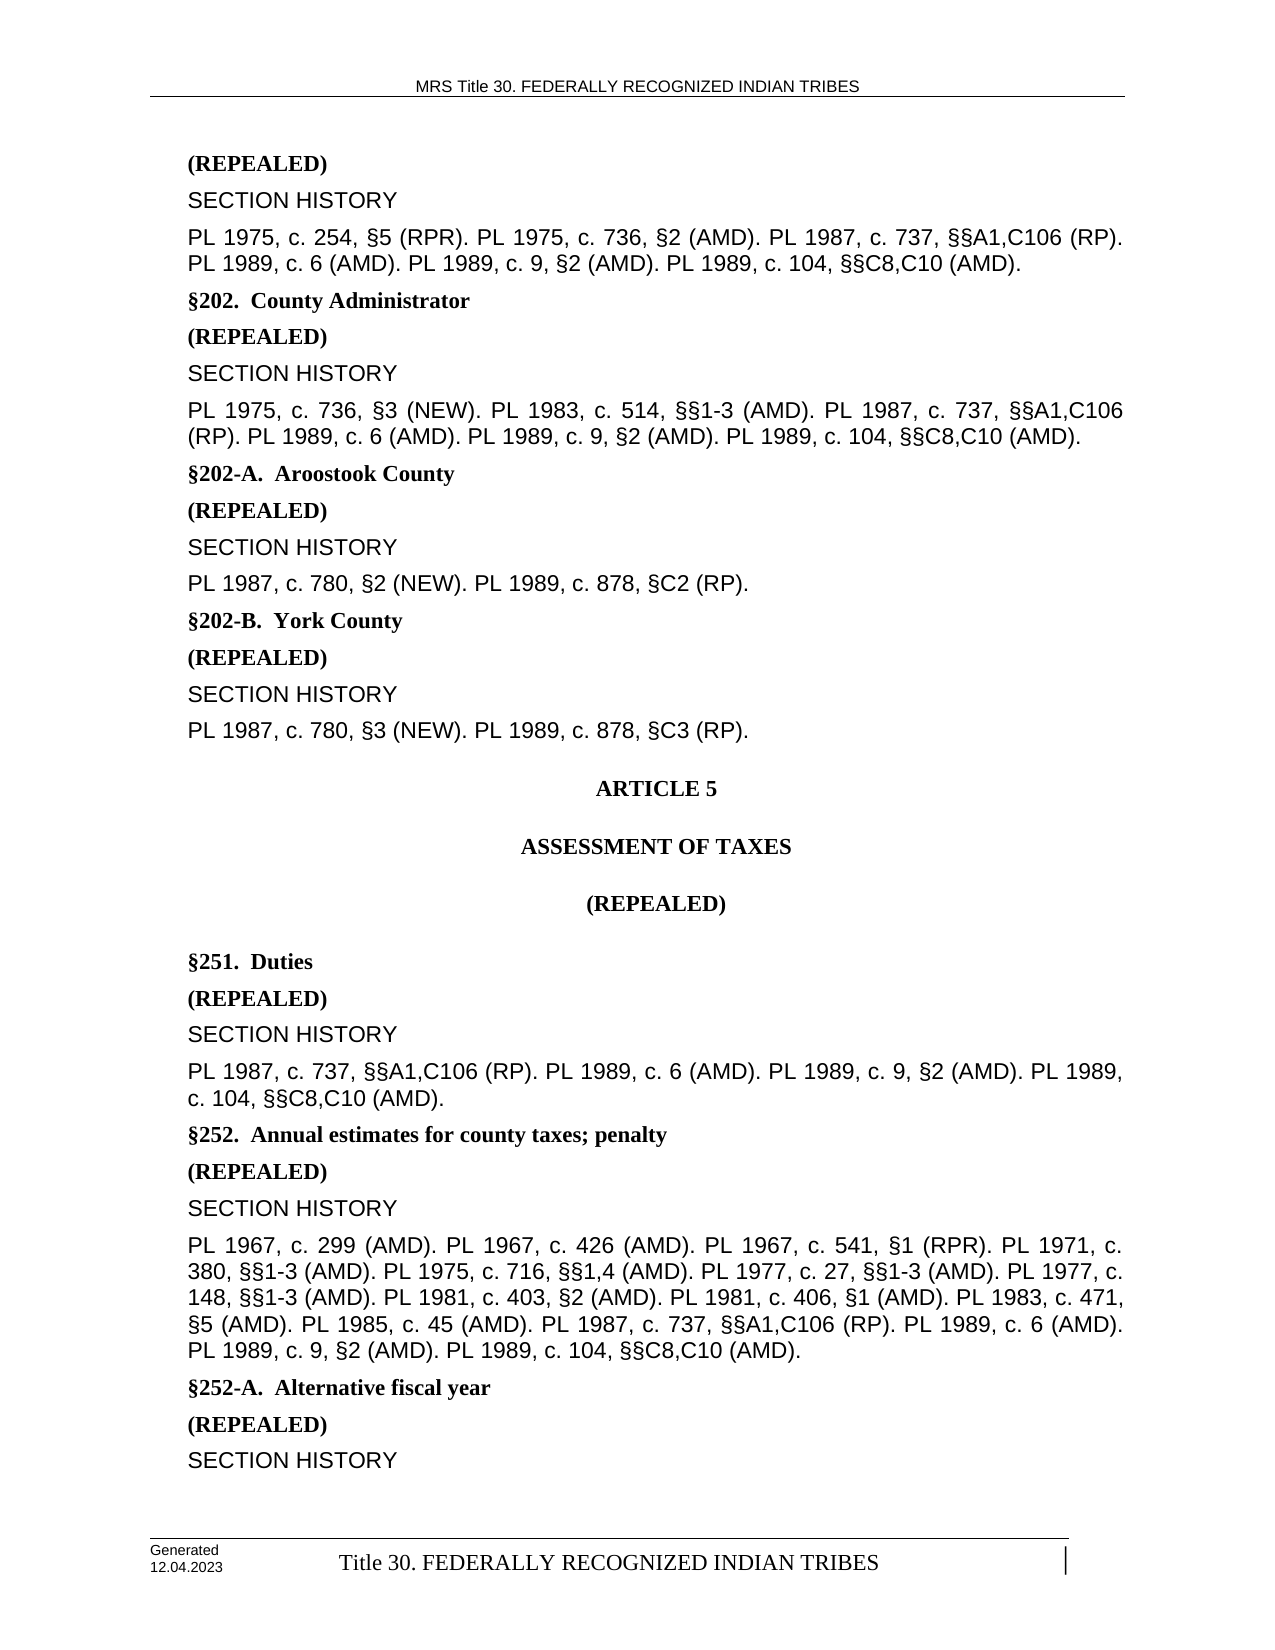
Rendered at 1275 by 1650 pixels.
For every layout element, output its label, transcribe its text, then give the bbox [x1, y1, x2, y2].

text SECTION HISTORY [187, 1021, 1125, 1048]
text §252. Annual estimates for county taxes; penalty [187, 1121, 1125, 1148]
text (REPEALED) [187, 1411, 1125, 1437]
text ARTICLE 5 [187, 775, 1125, 801]
text §202-A. Aroostook County [187, 460, 1125, 486]
text (REPEALED) [187, 150, 1125, 176]
text §202-B. York County [187, 607, 1125, 633]
text PL 1987, c. 737, §§A1,C106 (RP). PL 1989, c. 6 (AMD). PL 1989, c. 9, §2 (AMD). PL 1989, c. 104, §§C8,C10 (AMD). [187, 1058, 1125, 1111]
text (REPEALED) [187, 1158, 1125, 1184]
text §252-A. Alternative fiscal year [187, 1374, 1125, 1400]
text ASSESSMENT OF TAXES [187, 833, 1125, 859]
text SECTION HISTORY [187, 681, 1125, 707]
text (REPEALED) [187, 890, 1125, 917]
text SECTION HISTORY [187, 1447, 1125, 1474]
text PL 1987, c. 780, §3 (NEW). PL 1989, c. 878, §C3 (RP). [187, 717, 1125, 744]
text PL 1975, c. 254, §5 (RPR). PL 1975, c. 736, §2 (AMD). PL 1987, c. 737, §§A1,C106 (RP). PL 1989, c. 6 (AMD). PL 1989, c. 9, §2 (AMD). PL 1989, c. 104, §§C8,C10 (AMD). [187, 223, 1125, 276]
text SECTION HISTORY [187, 187, 1125, 213]
text PL 1967, c. 299 (AMD). PL 1967, c. 426 (AMD). PL 1967, c. 541, §1 (RPR). PL 1971, c. 380, §§1-3 (AMD). PL 1975, c. 716, §§1,4 (AMD). PL 1977, c. 27, §§1-3 (AMD). PL 1977, c. 148, §§1-3 (AMD). PL 1981, c. 403, §2 (AMD). PL 1981, c. 406, §1 (AMD). PL 1983, c. 471, §5 (AMD). PL 1985, c. 45 (AMD). PL 1987, c. 737, §§A1,C106 (RP). PL 1989, c. 6 (AMD). PL 1989, c. 9, §2 (AMD). PL 1989, c. 104, §§C8,C10 (AMD). [187, 1232, 1125, 1363]
text SECTION HISTORY [187, 534, 1125, 560]
text (REPEALED) [187, 323, 1125, 350]
text SECTION HISTORY [187, 1195, 1125, 1221]
text SECTION HISTORY [187, 360, 1125, 387]
text PL 1987, c. 780, §2 (NEW). PL 1989, c. 878, §C2 (RP). [187, 570, 1125, 597]
text (REPEALED) [187, 985, 1125, 1011]
text PL 1975, c. 736, §3 (NEW). PL 1983, c. 514, §§1-3 (AMD). PL 1987, c. 737, §§A1,C106 (RP). PL 1989, c. 6 (AMD). PL 1989, c. 9, §2 (AMD). PL 1989, c. 104, §§C8,C10 (AMD). [187, 397, 1125, 450]
text (REPEALED) [187, 497, 1125, 523]
text §202. County Administrator [187, 287, 1125, 313]
text (REPEALED) [187, 644, 1125, 670]
text §251. Duties [187, 948, 1125, 974]
